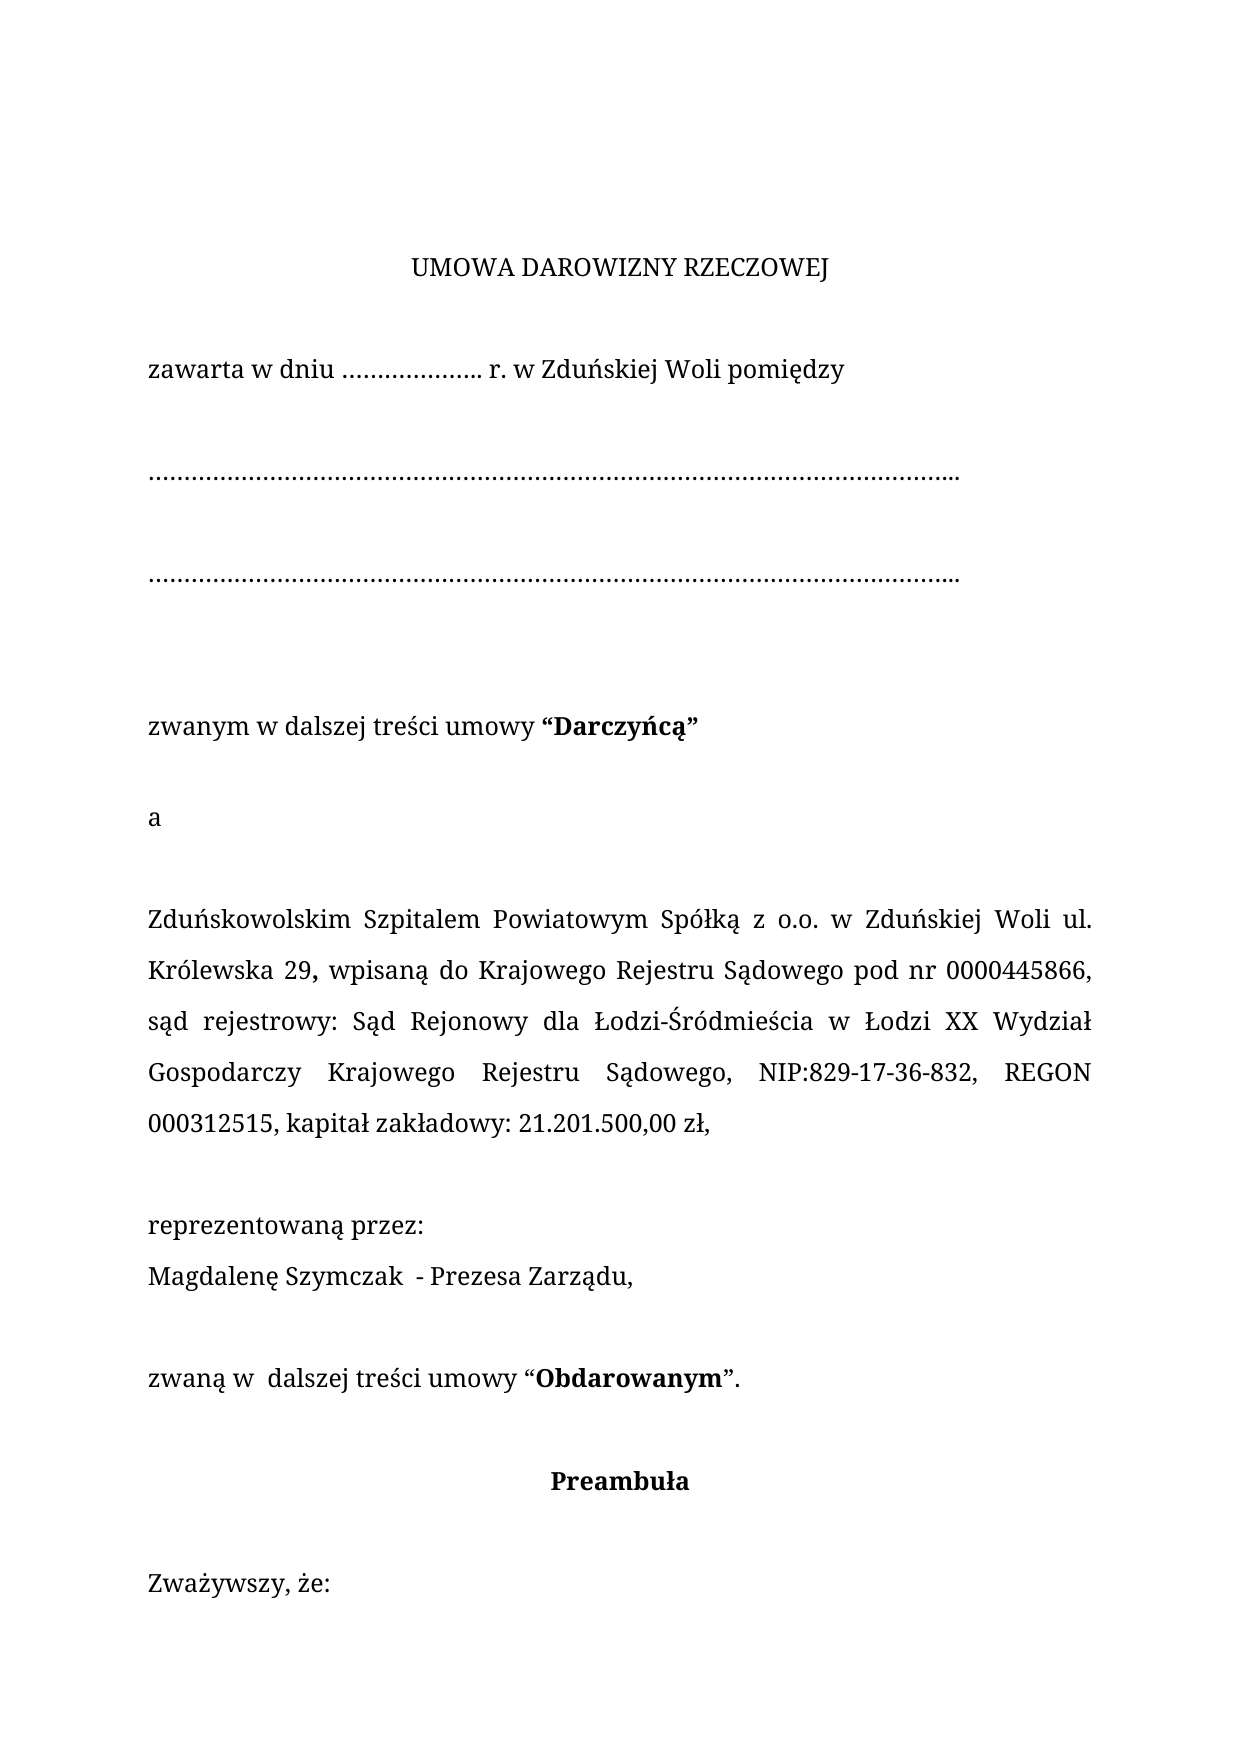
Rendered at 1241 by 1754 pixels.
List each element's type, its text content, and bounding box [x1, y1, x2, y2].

text …………………………………………………………………………………………………... [148, 454, 1092, 488]
text zwaną w dalszej treści umowy “Obdarowanym”. [148, 1361, 1092, 1395]
text UMOWA DAROWIZNY RZECZOWEJ [148, 250, 1093, 284]
text a [148, 799, 1092, 834]
text Zważywszy, że: [148, 1565, 1093, 1599]
text Preambuła [148, 1463, 1092, 1497]
text zwanym w dalszej treści umowy “Darczyńcą” [148, 709, 1092, 743]
text zawarta w dniu ……………….. r. w Zduńskiej Woli pomiędzy [148, 352, 1092, 386]
text reprezentowaną przez: [148, 1208, 1092, 1242]
text Magdalenę Szymczak - Prezesa Zarządu, [148, 1259, 1092, 1293]
text …………………………………………………………………………………………………... [148, 556, 1092, 590]
text Zduńskowolskim Szpitalem Powiatowym Spółką z o.o. w Zduńskiej Woli ul. Królewska 29, wpisaną do Krajowego Rejestru Sądowego pod nr 0000445866, sąd rejestrowy: Sąd Rejonowy dla Łodzi-Śródmieścia w Łodzi XX Wydział Gospodarczy Krajowego Rejestru Sądowego, NIP:829-17-36-832, REGON 000312515, kapitał zakładowy: 21.201.500,00 zł, [148, 902, 1092, 1140]
